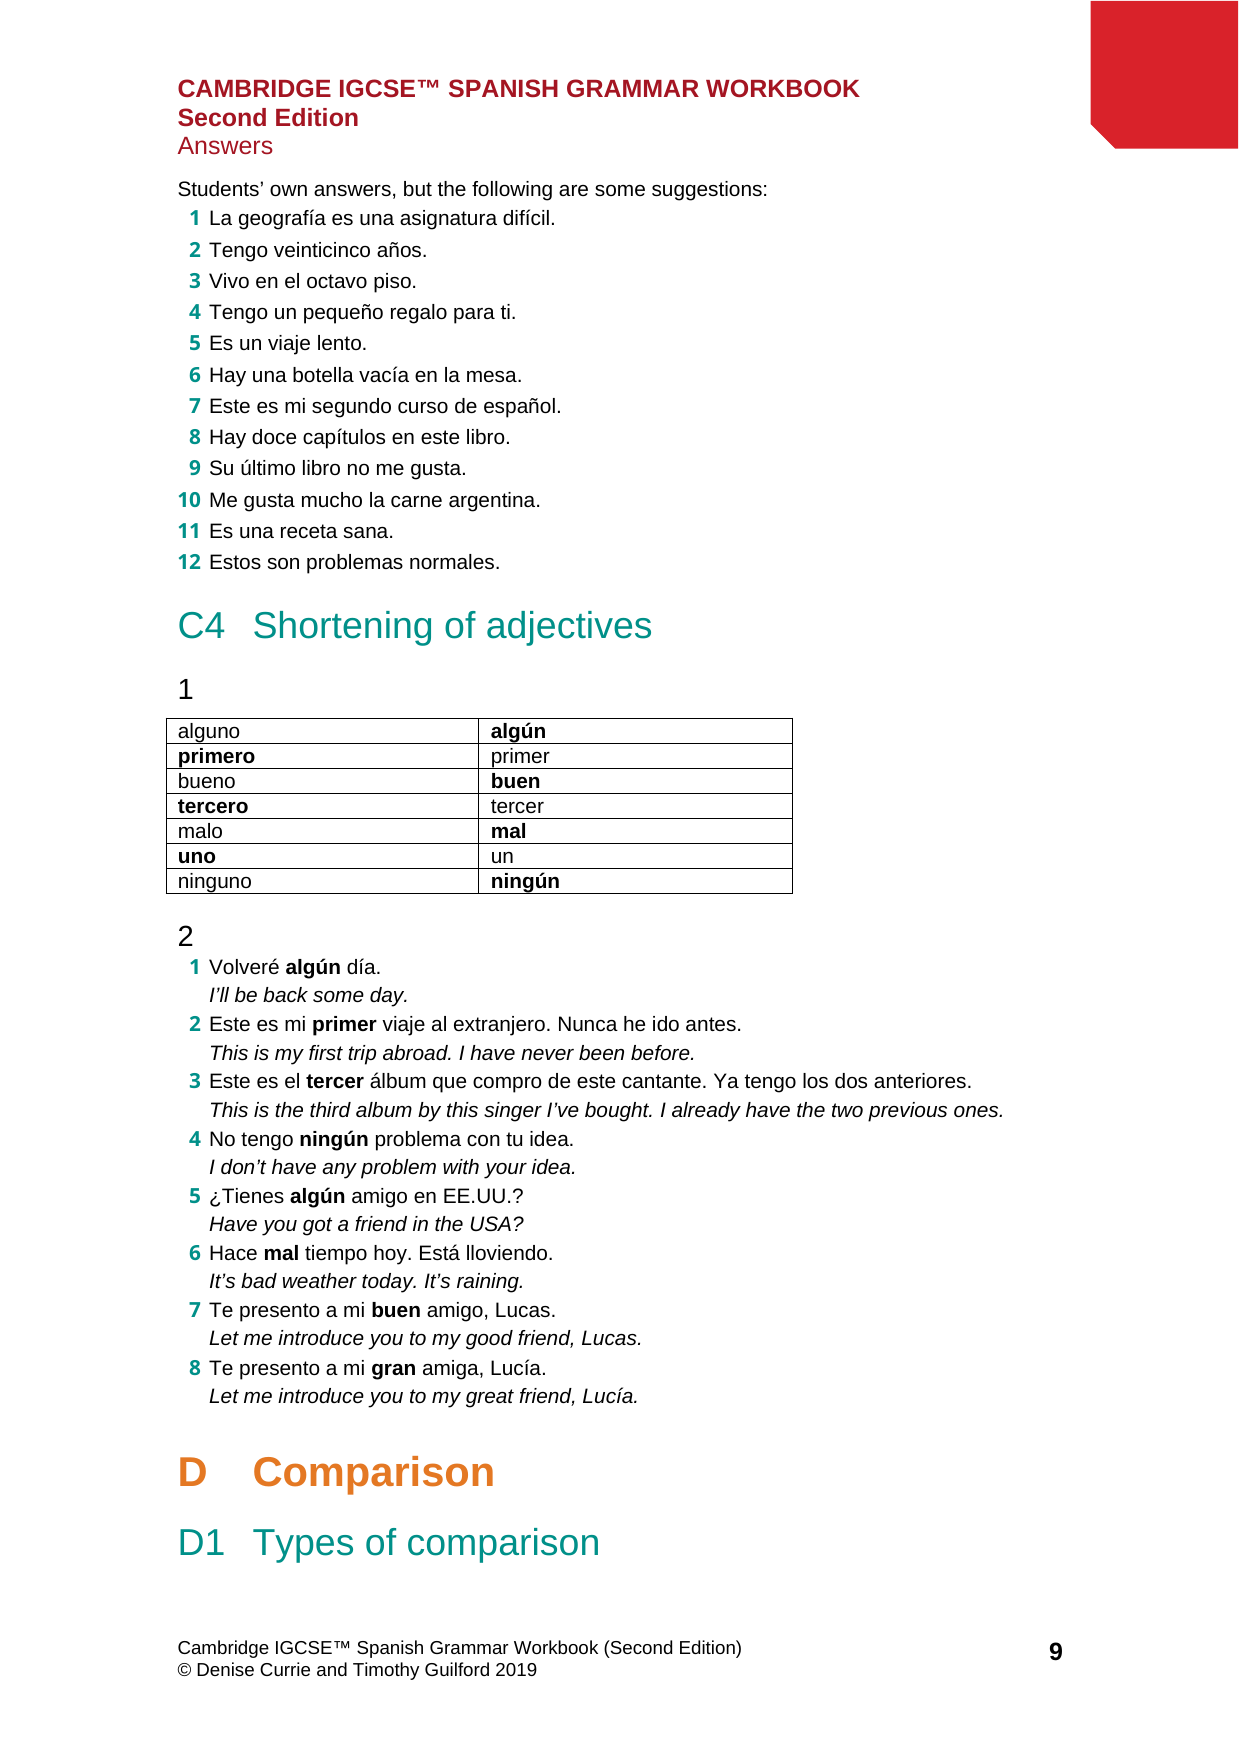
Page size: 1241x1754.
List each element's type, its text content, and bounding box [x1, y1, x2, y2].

list La geografía es una asignatura difícil. [201, 203, 1063, 232]
list Hace mal tiempo hoy. Está lloviendo. It’s bad weather today. It’s raining. [201, 1238, 1063, 1293]
table_cell bueno [167, 769, 478, 793]
text D1 Types of comparison [177, 1520, 1063, 1563]
list Hay doce capítulos en este libro. [201, 422, 1063, 451]
list No tengo ningún problema con tu idea. I don’t have any problem with your idea. [201, 1124, 1063, 1179]
list Estos son problemas normales. [201, 547, 1063, 576]
list Tengo un pequeño regalo para ti. [201, 297, 1063, 326]
table_cell mal [479, 819, 792, 843]
list Este es mi primer viaje al extranjero. Nunca he ido antes. This is my first trip abroad. I have never been before. [201, 1009, 1063, 1064]
table_header alguno [167, 719, 478, 743]
list Te presento a mi gran amiga, Lucía. Let me introduce you to my great friend, Lucía. [201, 1353, 1063, 1407]
list Vivo en el octavo piso. [201, 266, 1063, 294]
table_cell ningún [479, 869, 792, 893]
text D Comparison [177, 1447, 1063, 1495]
table_cell malo [167, 819, 478, 843]
table_cell primer [479, 744, 792, 768]
list Volveré algún día. I’ll be back some day. [201, 952, 1063, 1007]
list Este es mi segundo curso de español. [201, 391, 1063, 419]
text Students’ own answers, but the following are some suggestions: [177, 177, 1063, 201]
table_cell buen [479, 769, 792, 793]
table_cell primero [167, 744, 478, 768]
table_cell ninguno [167, 869, 478, 893]
table_header algún [479, 719, 792, 743]
text 1 [177, 672, 1063, 705]
list Me gusta mucho la carne argentina. [201, 485, 1063, 513]
list Tengo veinticinco años. [201, 235, 1063, 263]
list Es una receta sana. [201, 516, 1063, 544]
table_cell tercer [479, 794, 792, 818]
list Te presento a mi buen amigo, Lucas. Let me introduce you to my good friend, Lucas. [201, 1295, 1063, 1350]
list Es un viaje lento. [201, 328, 1063, 357]
text 2 [177, 919, 1063, 952]
table_cell un [479, 844, 792, 868]
table_cell tercero [167, 794, 478, 818]
list ¿Tienes algún amigo en EE.UU.? Have you got a friend in the USA? [201, 1181, 1063, 1236]
list Hay una botella vacía en la mesa. [201, 360, 1063, 388]
text C4 Shortening of adjectives [177, 603, 1063, 647]
list Este es el tercer álbum que compro de este cantante. Ya tengo los dos anteriores. This is the third album by this singer I’ve bought. I already have the two previous ones. [201, 1067, 1063, 1121]
list Su último libro no me gusta. [201, 453, 1063, 482]
table_cell uno [167, 844, 478, 868]
